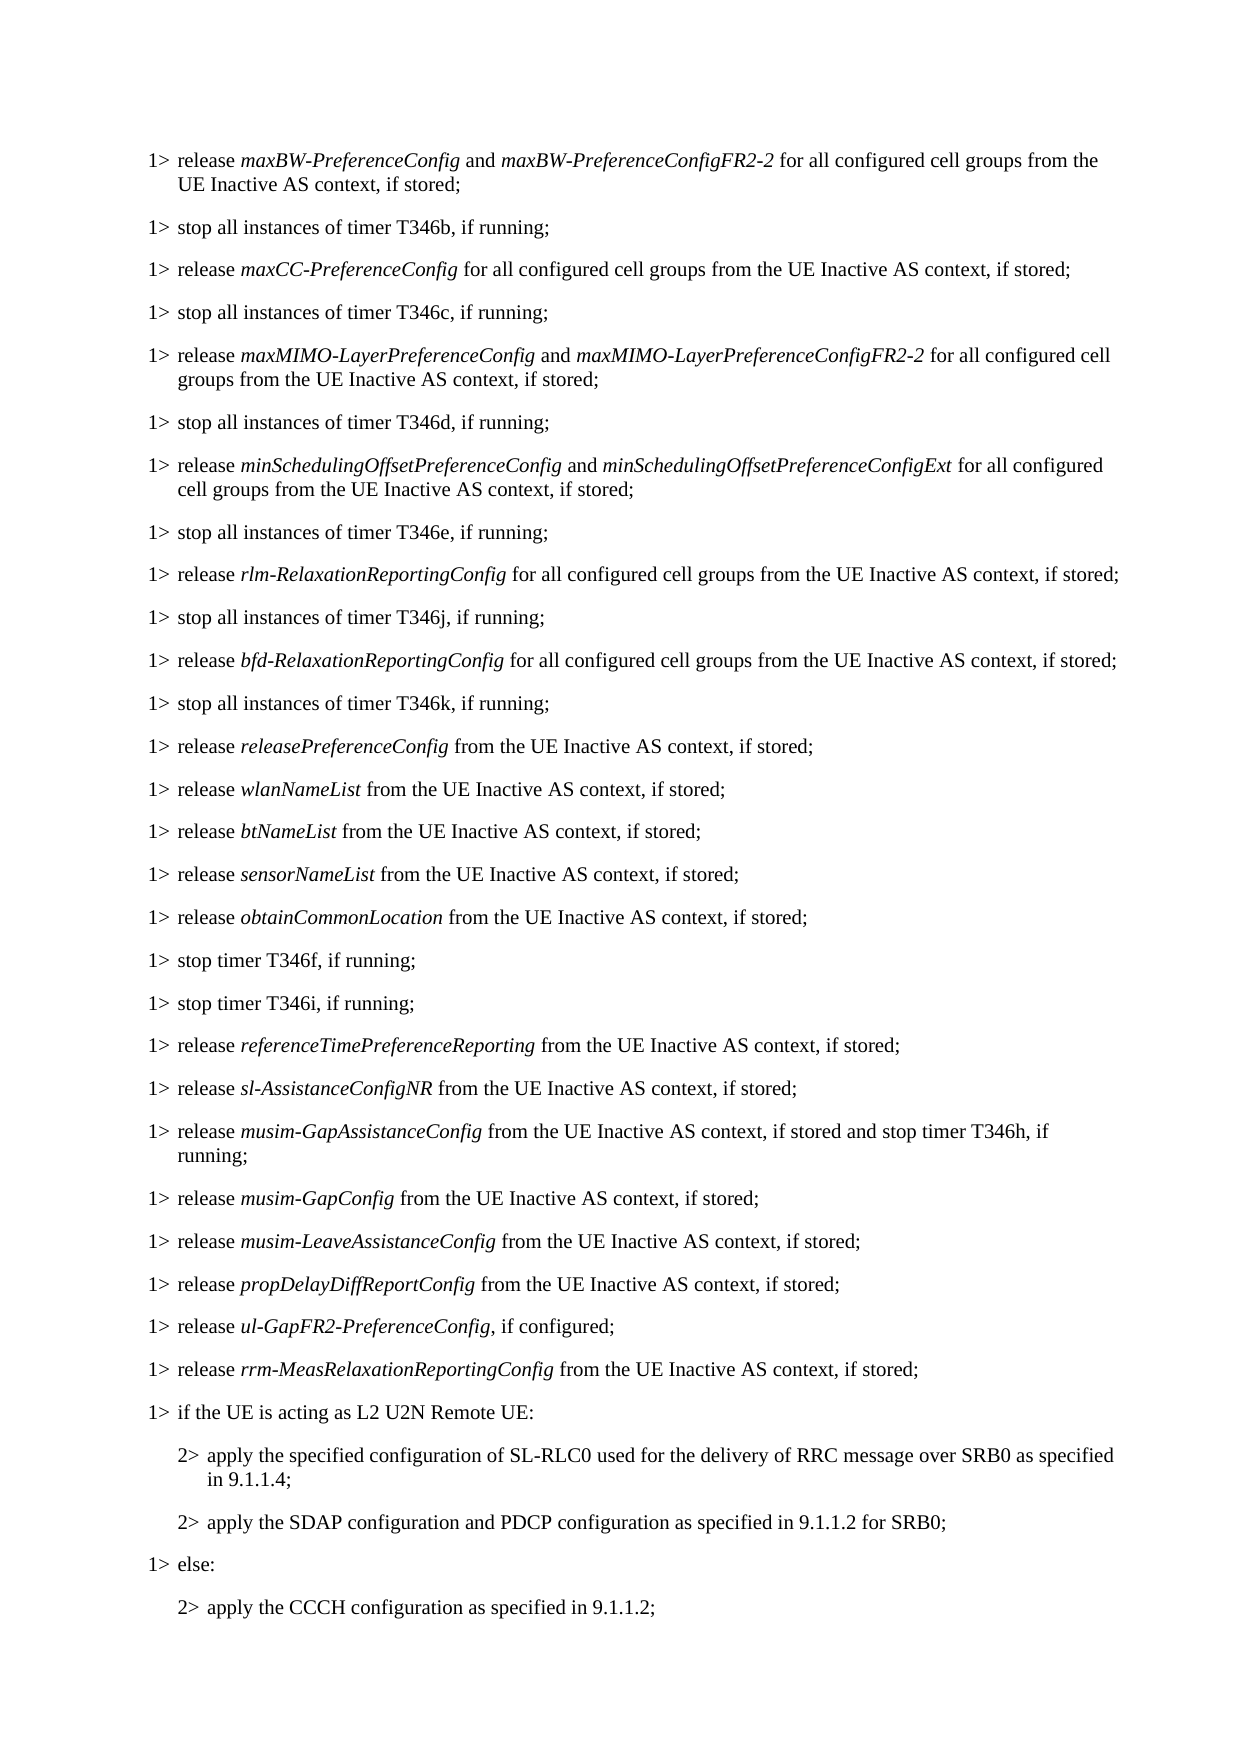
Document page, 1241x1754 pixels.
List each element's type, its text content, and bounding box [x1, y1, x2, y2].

text 2> apply the SDAP configuration and PDCP configuration as specified in 9.1.1.2 for SRB0; [177, 1509, 1122, 1534]
text 1> release musim-GapAssistanceConfig from the UE Inactive AS context, if stored and stop timer T346h, if running; [148, 1119, 1122, 1167]
text 1> release musim-LeaveAssistanceConfig from the UE Inactive AS context, if stored; [148, 1229, 1122, 1253]
text 1> release releasePreferenceConfig from the UE Inactive AS context, if stored; [148, 734, 1122, 758]
text 1> stop timer T346f, if running; [148, 948, 1122, 972]
text 1> if the UE is acting as L2 U2N Remote UE: [148, 1400, 1122, 1424]
text 1> release obtainCommonLocation from the UE Inactive AS context, if stored; [148, 905, 1122, 929]
text 2> apply the specified configuration of SL-RLC0 used for the delivery of RRC message over SRB0 as specified in 9.1.1.4; [177, 1443, 1122, 1491]
text 1> stop all instances of timer T346b, if running; [148, 214, 1122, 239]
text 1> release sl-AssistanceConfigNR from the UE Inactive AS context, if stored; [148, 1076, 1122, 1100]
text 1> release bfd-RelaxationReportingConfig for all configured cell groups from the UE Inactive AS context, if stored; [148, 648, 1122, 672]
text 1> stop timer T346i, if running; [148, 991, 1122, 1014]
text 1> release musim-GapConfig from the UE Inactive AS context, if stored; [148, 1186, 1122, 1210]
text 1> release maxMIMO-LayerPreferenceConfig and maxMIMO-LayerPreferenceConfigFR2-2 for all configured cell groups from the UE Inactive AS context, if stored; [148, 343, 1122, 391]
text 1> release sensorNameList from the UE Inactive AS context, if stored; [148, 862, 1122, 886]
text 1> stop all instances of timer T346k, if running; [148, 691, 1122, 715]
text 1> stop all instances of timer T346c, if running; [148, 300, 1122, 324]
text 1> release propDelayDiffReportConfig from the UE Inactive AS context, if stored; [148, 1271, 1122, 1296]
text 2> apply the CCCH configuration as specified in 9.1.1.2; [177, 1595, 1122, 1619]
text 1> else: [148, 1552, 1122, 1576]
text 1> release referenceTimePreferenceReporting from the UE Inactive AS context, if stored; [148, 1033, 1122, 1057]
text 1> release ul-GapFR2-PreferenceConfig, if configured; [148, 1314, 1122, 1338]
text 1> release maxCC-PreferenceConfig for all configured cell groups from the UE Inactive AS context, if stored; [148, 257, 1122, 281]
text 1> release rrm-MeasRelaxationReportingConfig from the UE Inactive AS context, if stored; [148, 1357, 1122, 1381]
text 1> stop all instances of timer T346e, if running; [148, 519, 1122, 544]
text 1> release maxBW-PreferenceConfig and maxBW-PreferenceConfigFR2-2 for all configured cell groups from the UE Inactive AS context, if stored; [148, 148, 1122, 196]
text 1> release rlm-RelaxationReportingConfig for all configured cell groups from the UE Inactive AS context, if stored; [148, 562, 1122, 586]
text 1> stop all instances of timer T346d, if running; [148, 410, 1122, 434]
text 1> release btNameList from the UE Inactive AS context, if stored; [148, 819, 1122, 843]
text 1> release minSchedulingOffsetPreferenceConfig and minSchedulingOffsetPreferenceConfigExt for all configured cell groups from the UE Inactive AS context, if stored; [148, 453, 1122, 501]
text 1> release wlanNameList from the UE Inactive AS context, if stored; [148, 776, 1122, 801]
text 1> stop all instances of timer T346j, if running; [148, 605, 1122, 629]
